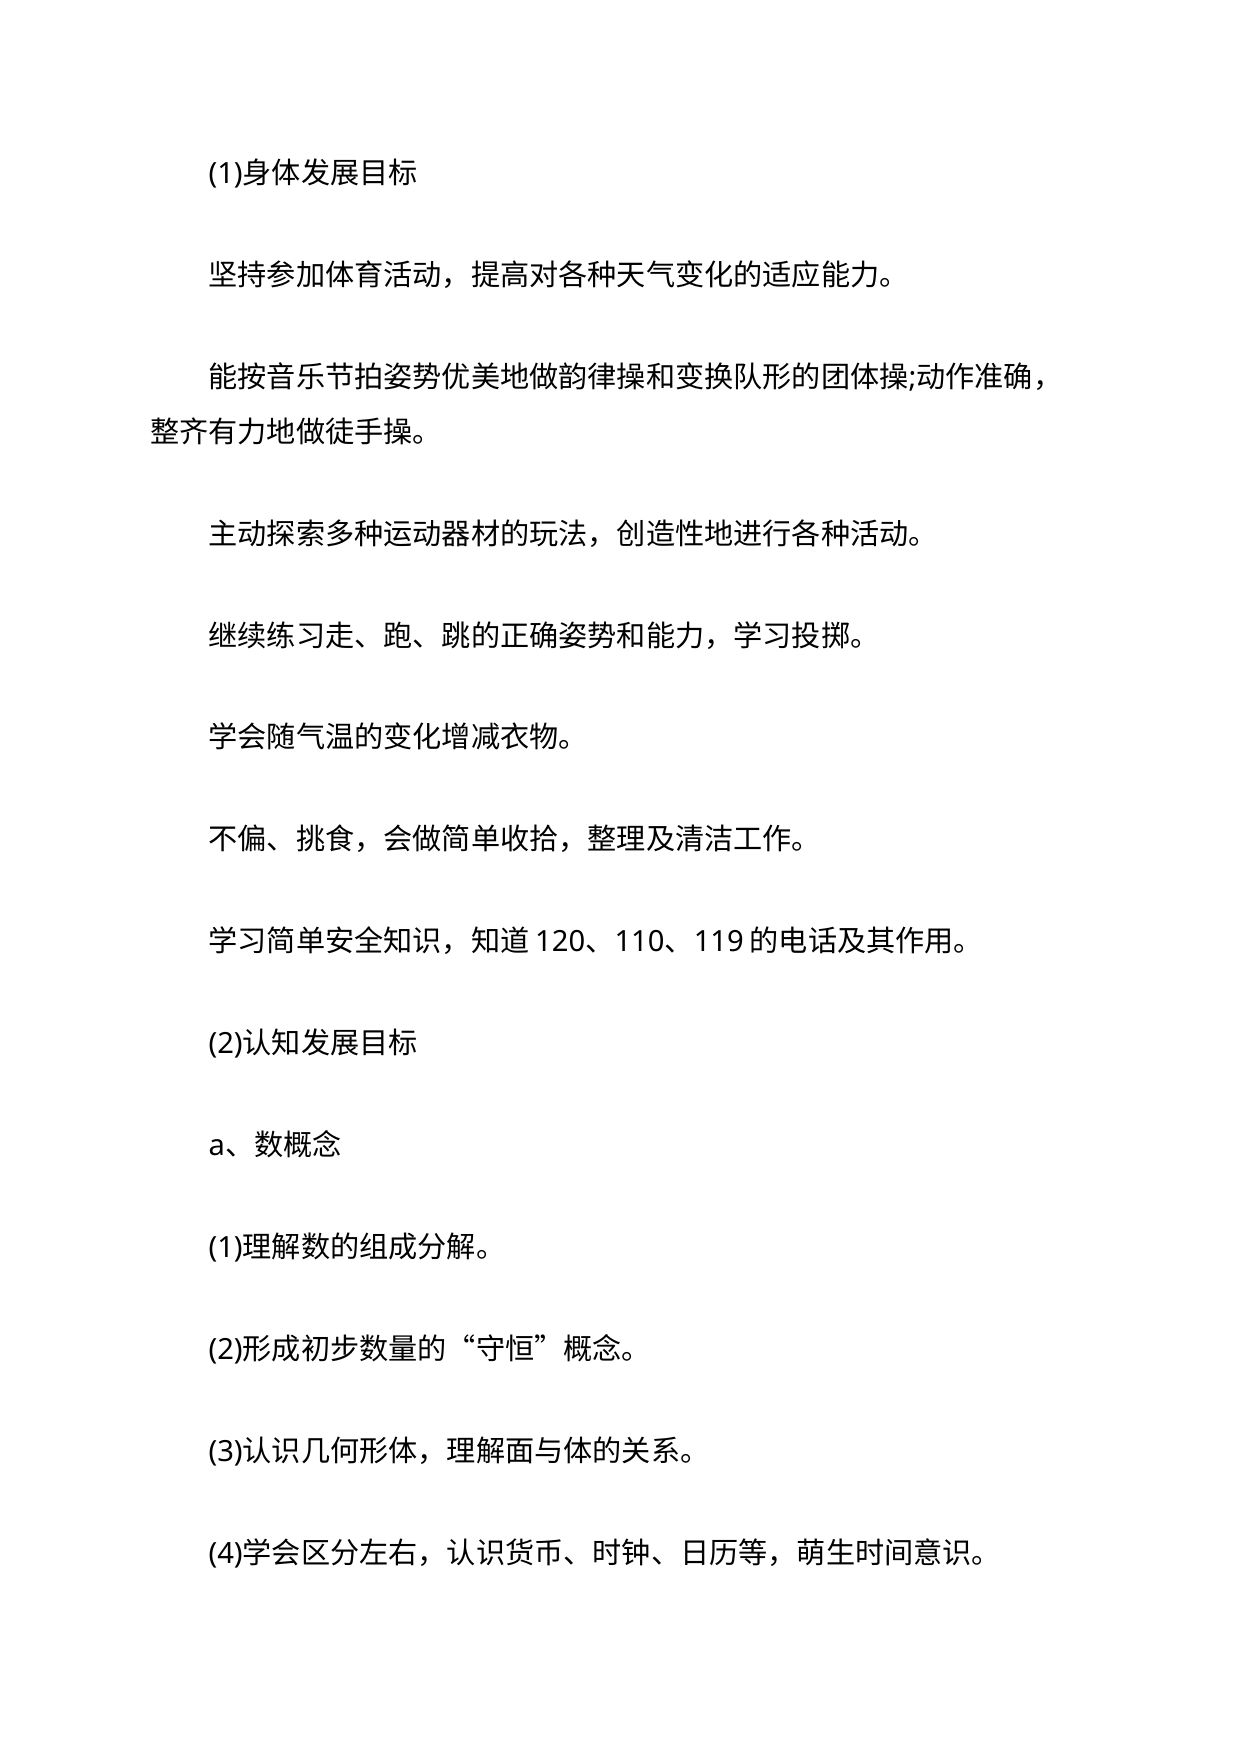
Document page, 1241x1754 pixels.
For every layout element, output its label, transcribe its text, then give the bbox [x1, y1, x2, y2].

text (1)身体发展目标 [150, 150, 1090, 192]
text (3)认识几何形体，理解面与体的关系。 [150, 1427, 1090, 1470]
text 学习简单安全知识，知道120、110、119的电话及其作用。 [150, 918, 1090, 960]
text (1)理解数的组成分解。 [150, 1223, 1090, 1266]
text 主动探索多种运动器材的玩法，创造性地进行各种活动。 [150, 511, 1090, 553]
text (2)认知发展目标 [150, 1019, 1090, 1062]
text a、数概念 [150, 1122, 1090, 1164]
text (2)形成初步数量的“守恒”概念。 [150, 1326, 1090, 1368]
text (4)学会区分左右，认识货币、时钟、日历等，萌生时间意识。 [150, 1529, 1090, 1572]
text 坚持参加体育活动，提高对各种天气变化的适应能力。 [150, 252, 1090, 294]
text 能按音乐节拍姿势优美地做韵律操和变换队形的团体操;动作准确，整齐有力地做徒手操。 [150, 354, 1090, 451]
text 继续练习走、跑、跳的正确姿势和能力，学习投掷。 [150, 612, 1090, 654]
text 学会随气温的变化增减衣物。 [150, 714, 1090, 756]
text 不偏、挑食，会做简单收拾，整理及清洁工作。 [150, 816, 1090, 858]
